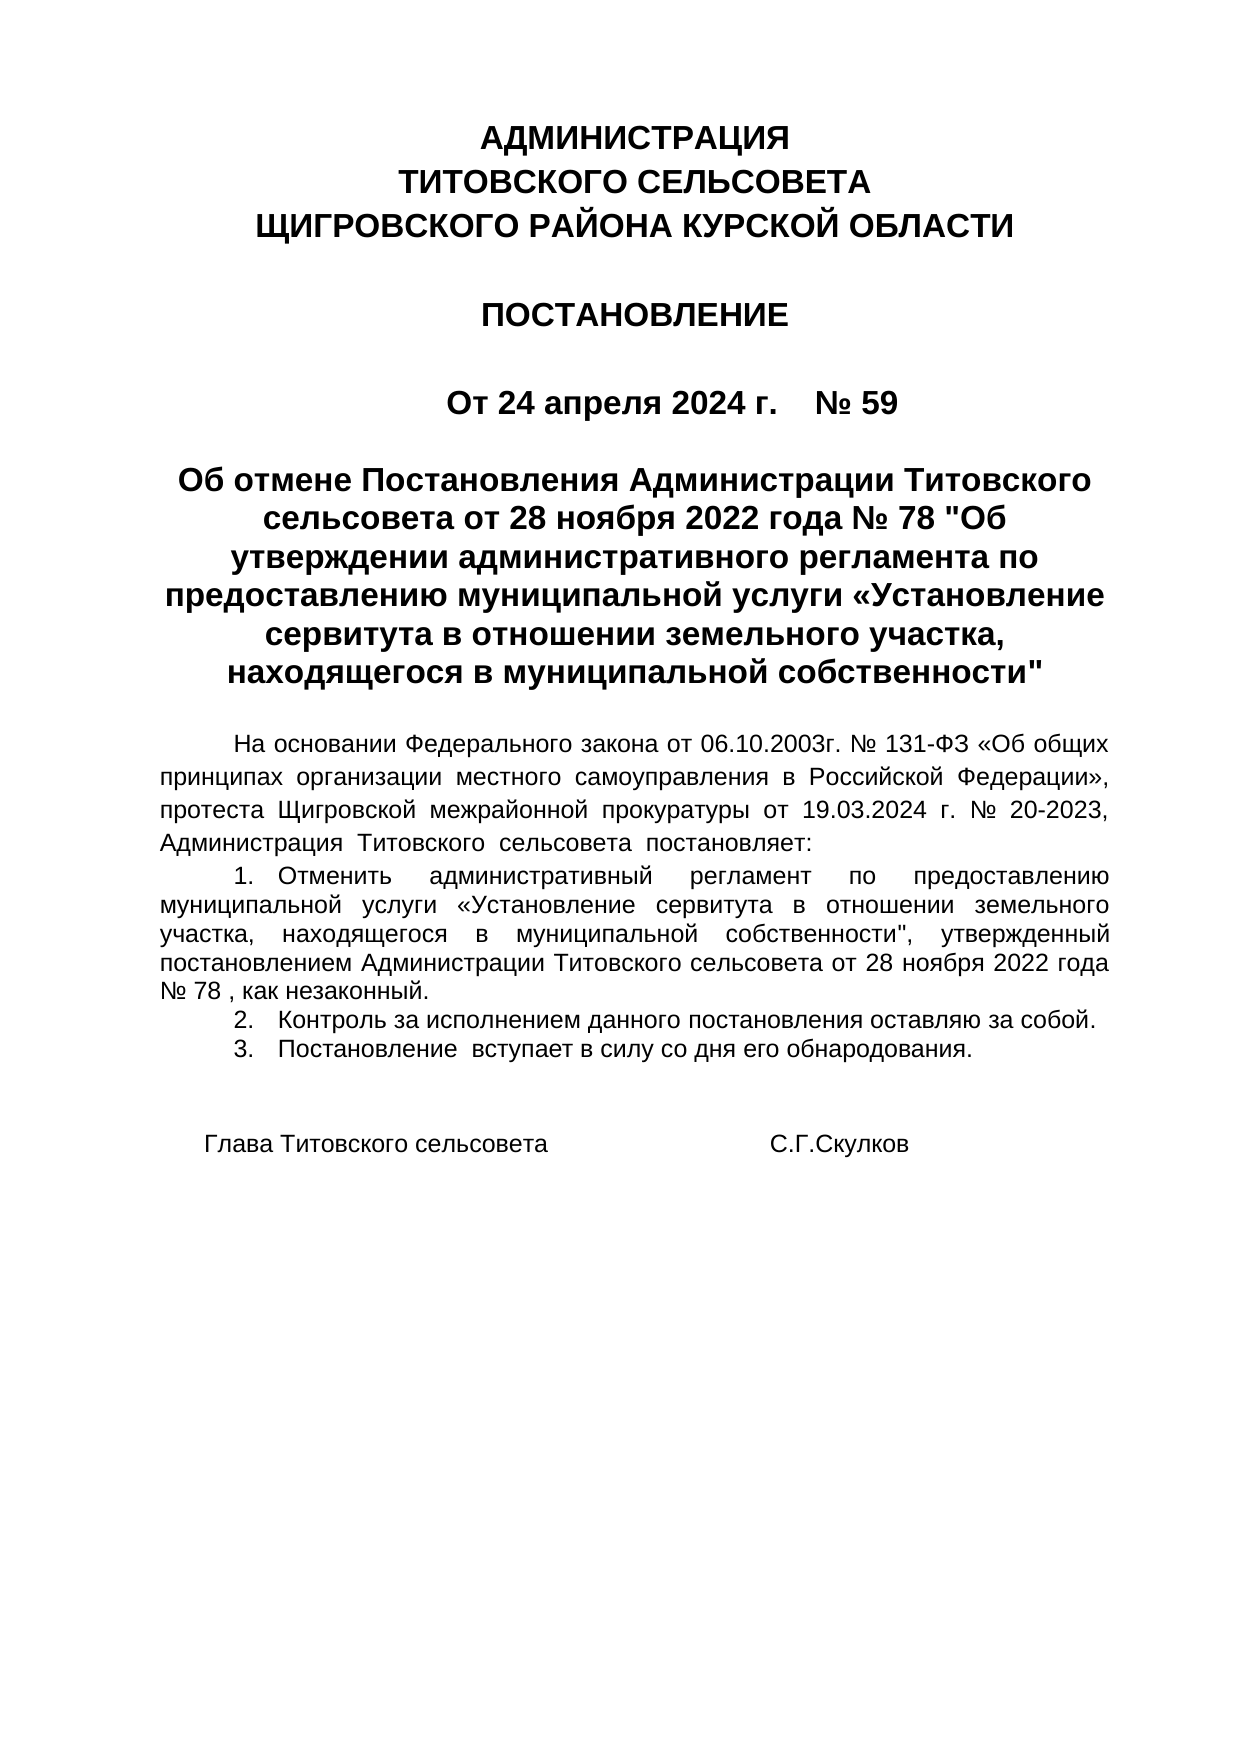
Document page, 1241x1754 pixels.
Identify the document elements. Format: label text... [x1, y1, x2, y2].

list Постановление вступает в силу со дня его обнародования. [159, 1034, 1110, 1062]
text Глава Титовского сельсовета С.Г.Скулков [159, 1128, 1110, 1157]
text На основании Федерального закона от 06.10.2003г. № 131-ФЗ «Об общих принципах организации местного самоуправления в Российской Федерации», протеста Щигровской межрайонной прокуратуры от 19.03.2024 г. № 20-2023, Администрация Титовского сельсовета постановляет: [159, 729, 1110, 857]
text АДМИНИСТРАЦИЯ [159, 118, 1110, 157]
list Отменить административный регламент по предоставлению муниципальной услуги «Установление сервитута в отношении земельного участка, находящегося в муниципальной собственности", утвержденный постановлением Администрации Титовского сельсовета от 28 ноября 2022 года № 78 , как незаконный. [159, 861, 1110, 1005]
text ПОСТАНОВЛЕНИЕ [159, 295, 1110, 333]
text ТИТОВСКОГО СЕЛЬСОВЕТА [159, 162, 1110, 201]
text ЩИГРОВСКОГО РАЙОНА КУРСКОЙ ОБЛАСТИ [159, 206, 1110, 245]
list Контроль за исполнением данного постановления оставляю за собой. [159, 1005, 1110, 1034]
subtitle От 24 апреля 2024 г. № 59 [159, 383, 1110, 422]
text Об отмене Постановления Администрации Титовского сельсовета от 28 ноября 2022 года № 78 "Об утверждении административного регламента по предоставлению муниципальной услуги «Установление сервитута в отношении земельного участка, находящегося в муниципальной собственности" [159, 460, 1110, 691]
